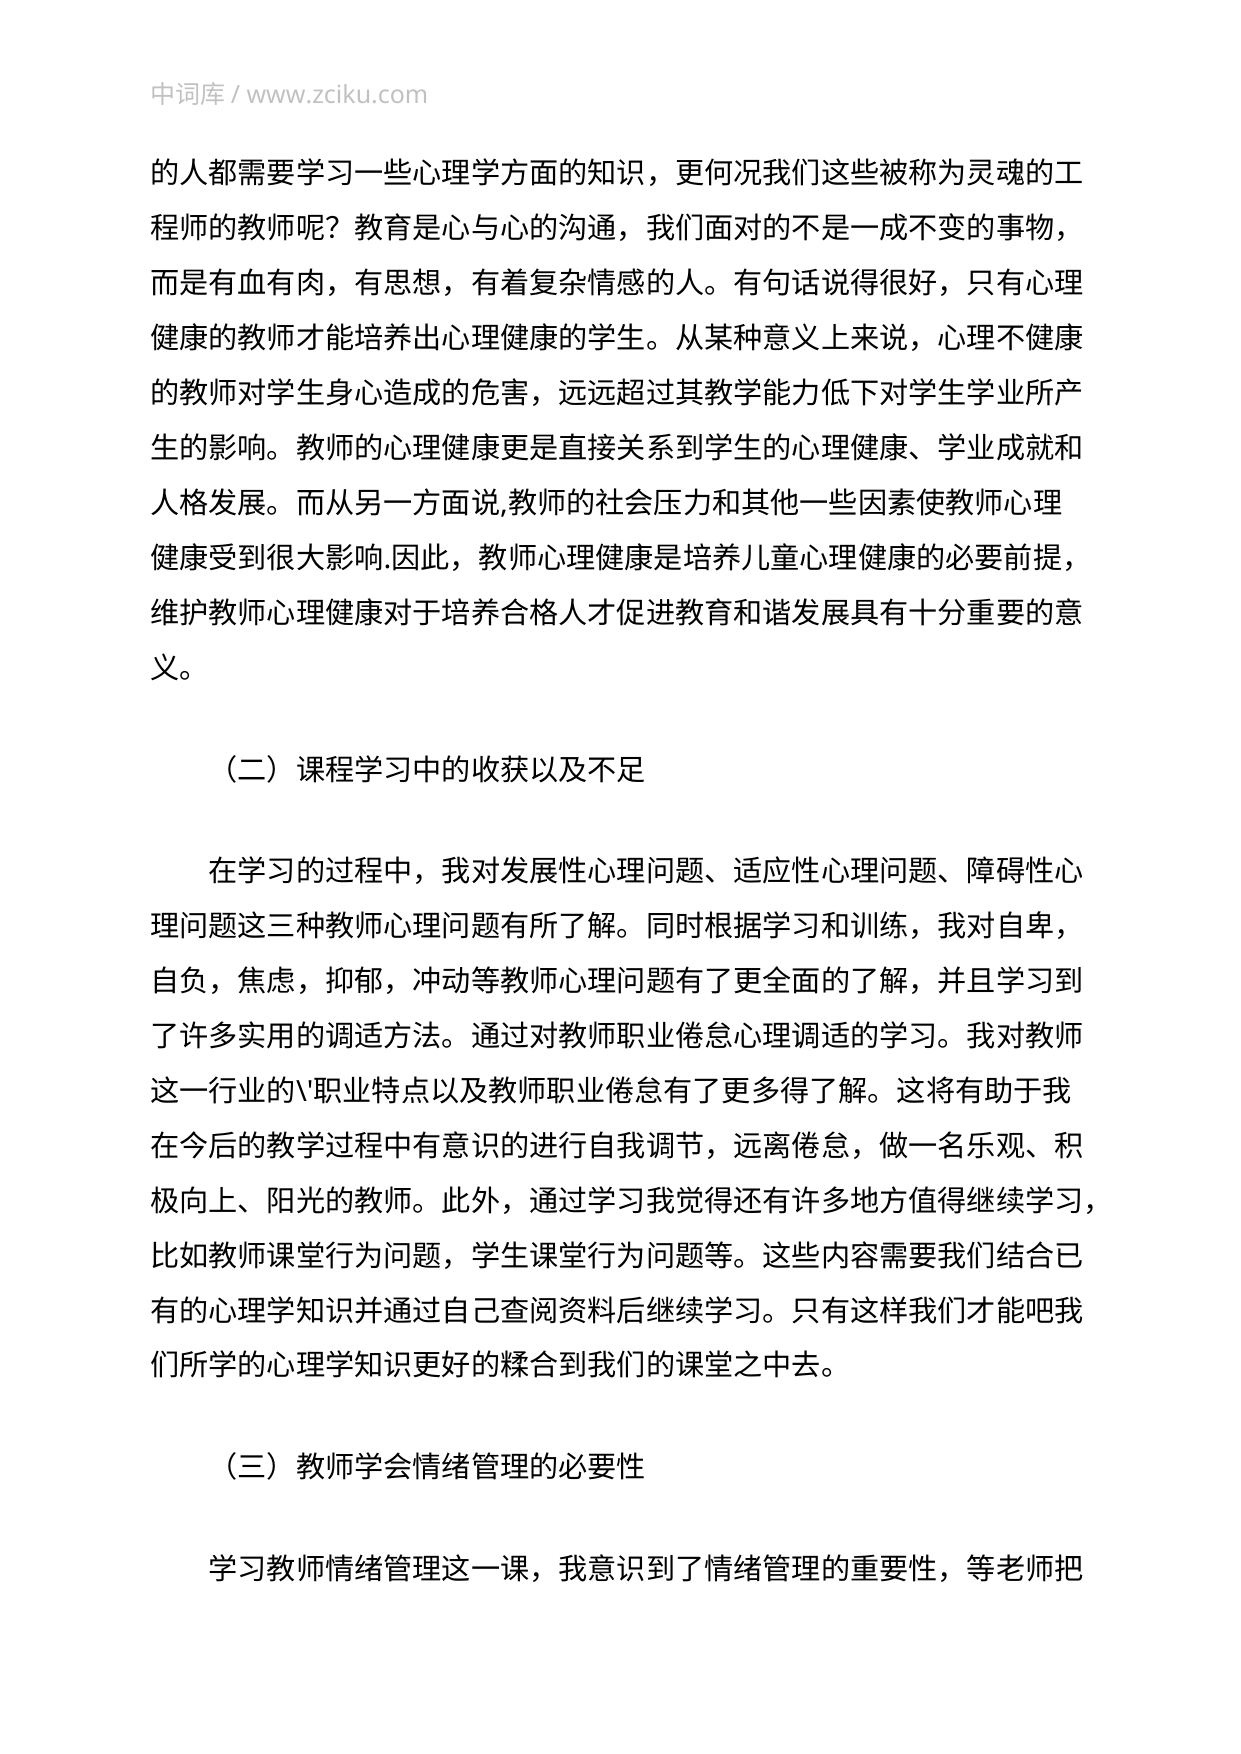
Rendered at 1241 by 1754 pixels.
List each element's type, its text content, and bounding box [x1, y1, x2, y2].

text （二）课程学习中的收获以及不足 [150, 746, 1090, 788]
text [150, 150, 1090, 687]
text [150, 1546, 1090, 1588]
text （三）教师学会情绪管理的必要性 [150, 1444, 1090, 1486]
text 在学习的过程中，我对发展性心理问题、适应性心理问题、障碍性心理问题这三种教师心理问题有所了解。同时根据学习和训练，我对自卑，自负，焦虑，抑郁，冲动等教师心理问题有了更全面的了解，并且学习到了许多实用的调适方法。通过对教师职业倦怠心理调适的学习。我对教师这一行业的\'职业特点以及教师职业倦怠有了更多得了解。这将有助于我在今后的教学过程中有意识的进行自我调节，远离倦怠，做一名乐观、积极向上、阳光的教师。此外，通过学习我觉得还有许多地方值得继续学习，比如教师课堂行为问题，学生课堂行为问题等。这些内容需要我们结合已有的心理学知识并通过自己查阅资料后继续学习。只有这样我们才能吧我们所学的心理学知识更好的糅合到我们的课堂之中去。 [150, 848, 1090, 1384]
